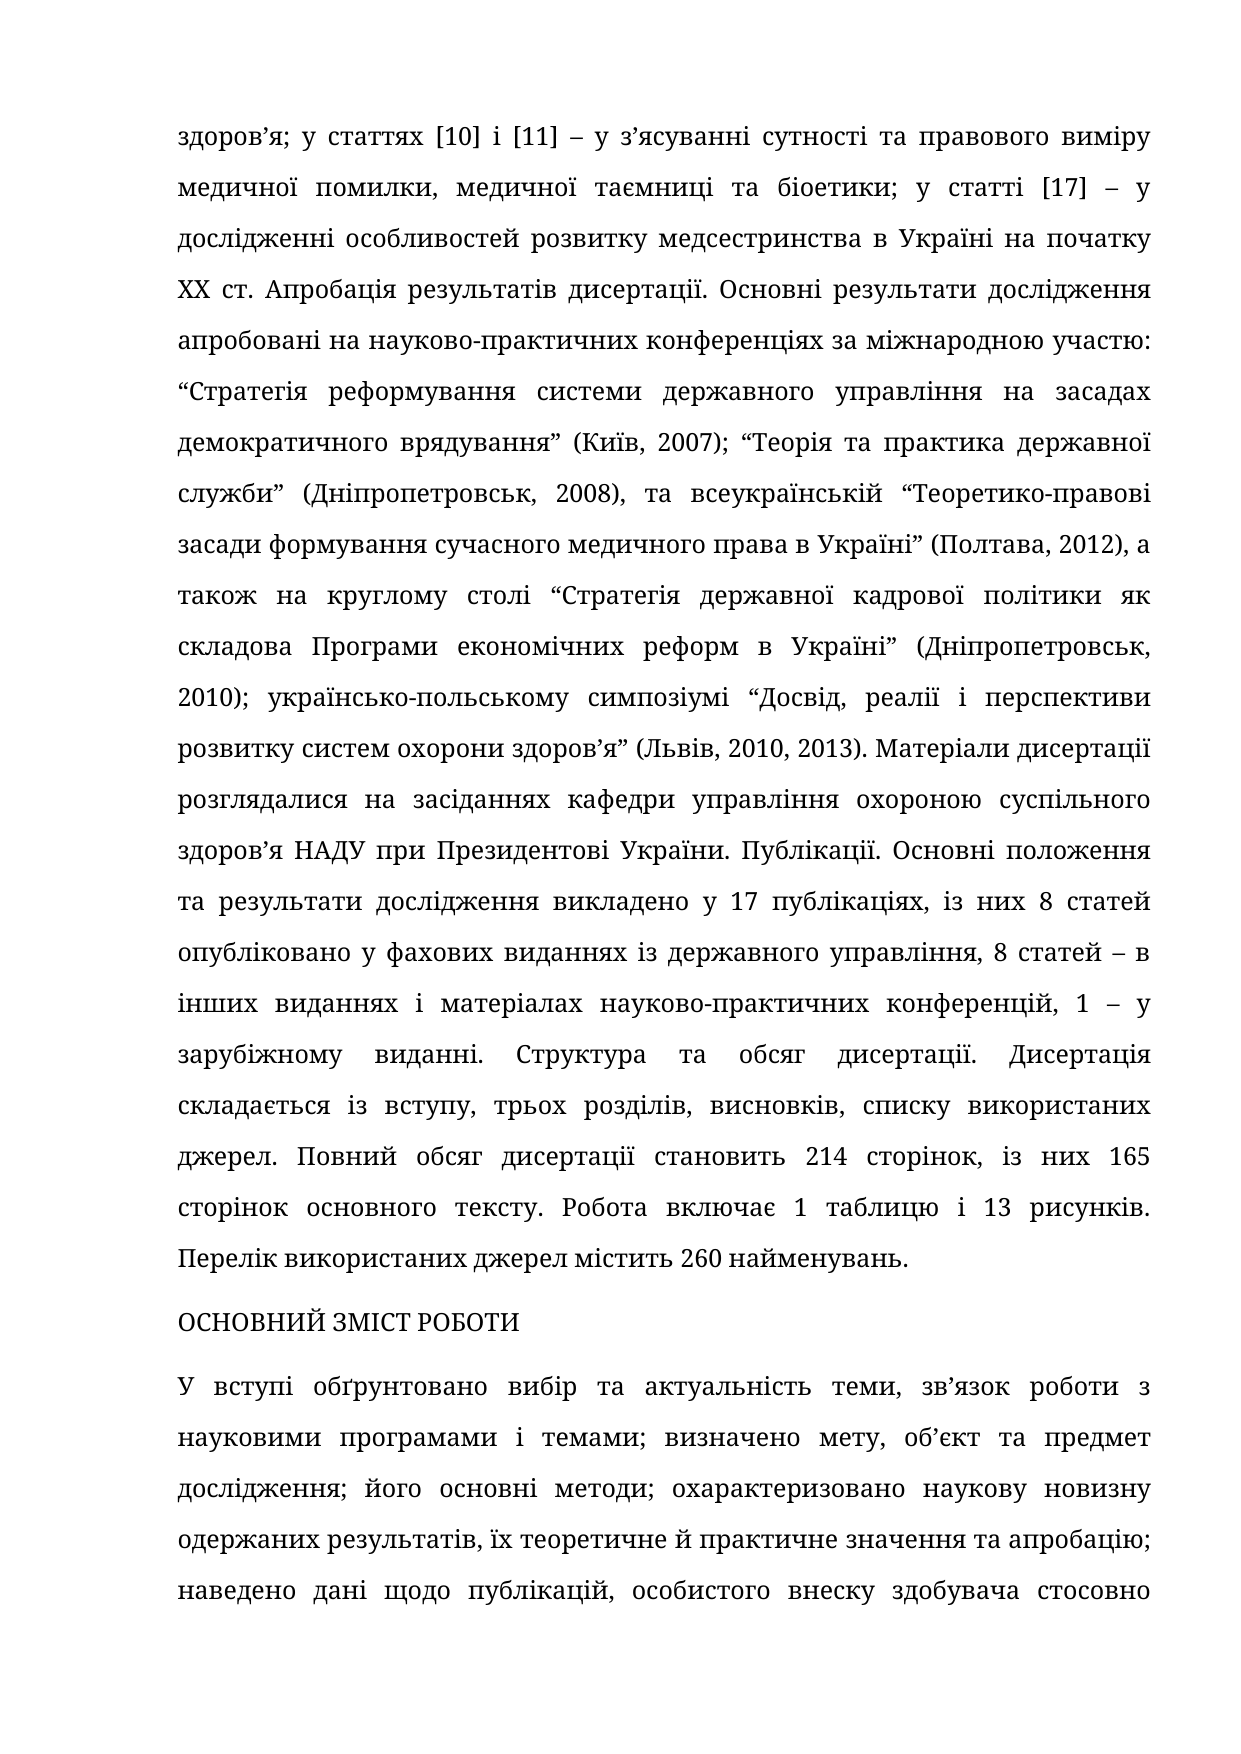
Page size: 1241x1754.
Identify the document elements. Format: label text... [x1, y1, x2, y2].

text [177, 118, 1152, 1275]
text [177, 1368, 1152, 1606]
text ОСНОВНИЙ ЗМІСТ РОБОТИ [177, 1304, 1152, 1339]
